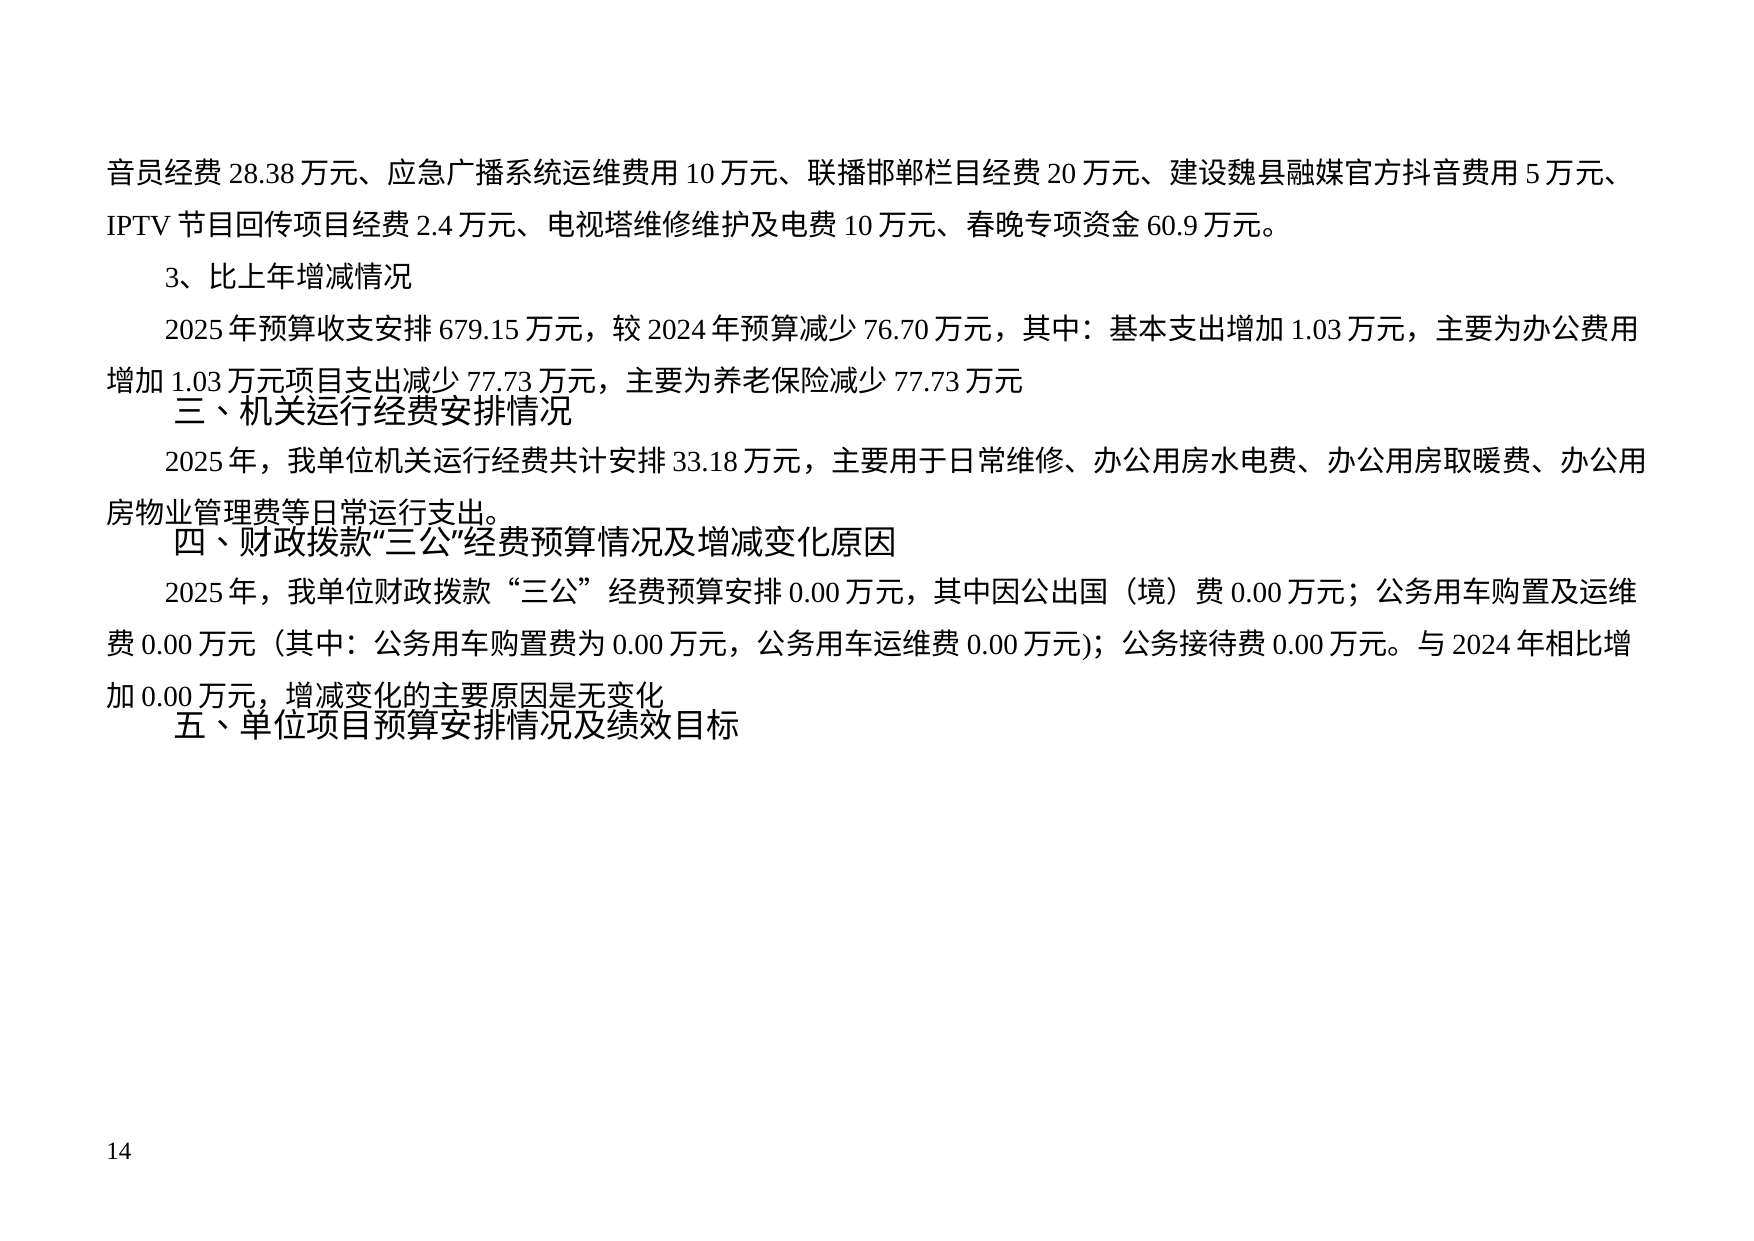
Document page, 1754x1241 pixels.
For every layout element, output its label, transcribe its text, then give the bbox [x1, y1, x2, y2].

text 四、财政拨款“三公”经费预算情况及增减变化原因 [106, 534, 1648, 559]
text 2025年，我单位机关运行经费共计安排33.18万元，主要用于日常维修、办公用房水电费、办公用房取暖费、办公用房物业管理费等日常运行支出。 [106, 429, 1648, 533]
text 2025年预算收支安排679.15万元，较2024年预算减少76.70万元，其中：基本支出增加1.03万元，主要为办公费用增加1.03万元项目支出减少77.73万元，主要为养老保险减少77.73万元 [106, 298, 1648, 402]
text 三、机关运行经费安排情况 [106, 403, 1648, 428]
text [106, 142, 1648, 246]
text 3、比上年增减情况 [106, 246, 1648, 298]
text 2025年，我单位财政拨款“三公”经费预算安排0.00万元，其中因公出国（境）费0.00万元；公务用车购置及运维费0.00万元（其中：公务用车购置费为0.00万元，公务用车运维费0.00万元)；公务接待费0.00万元。与2024年相比增加0.00万元，增减变化的主要原因是无变化 [106, 561, 1648, 717]
text 五、单位项目预算安排情况及绩效目标 [106, 718, 1648, 743]
